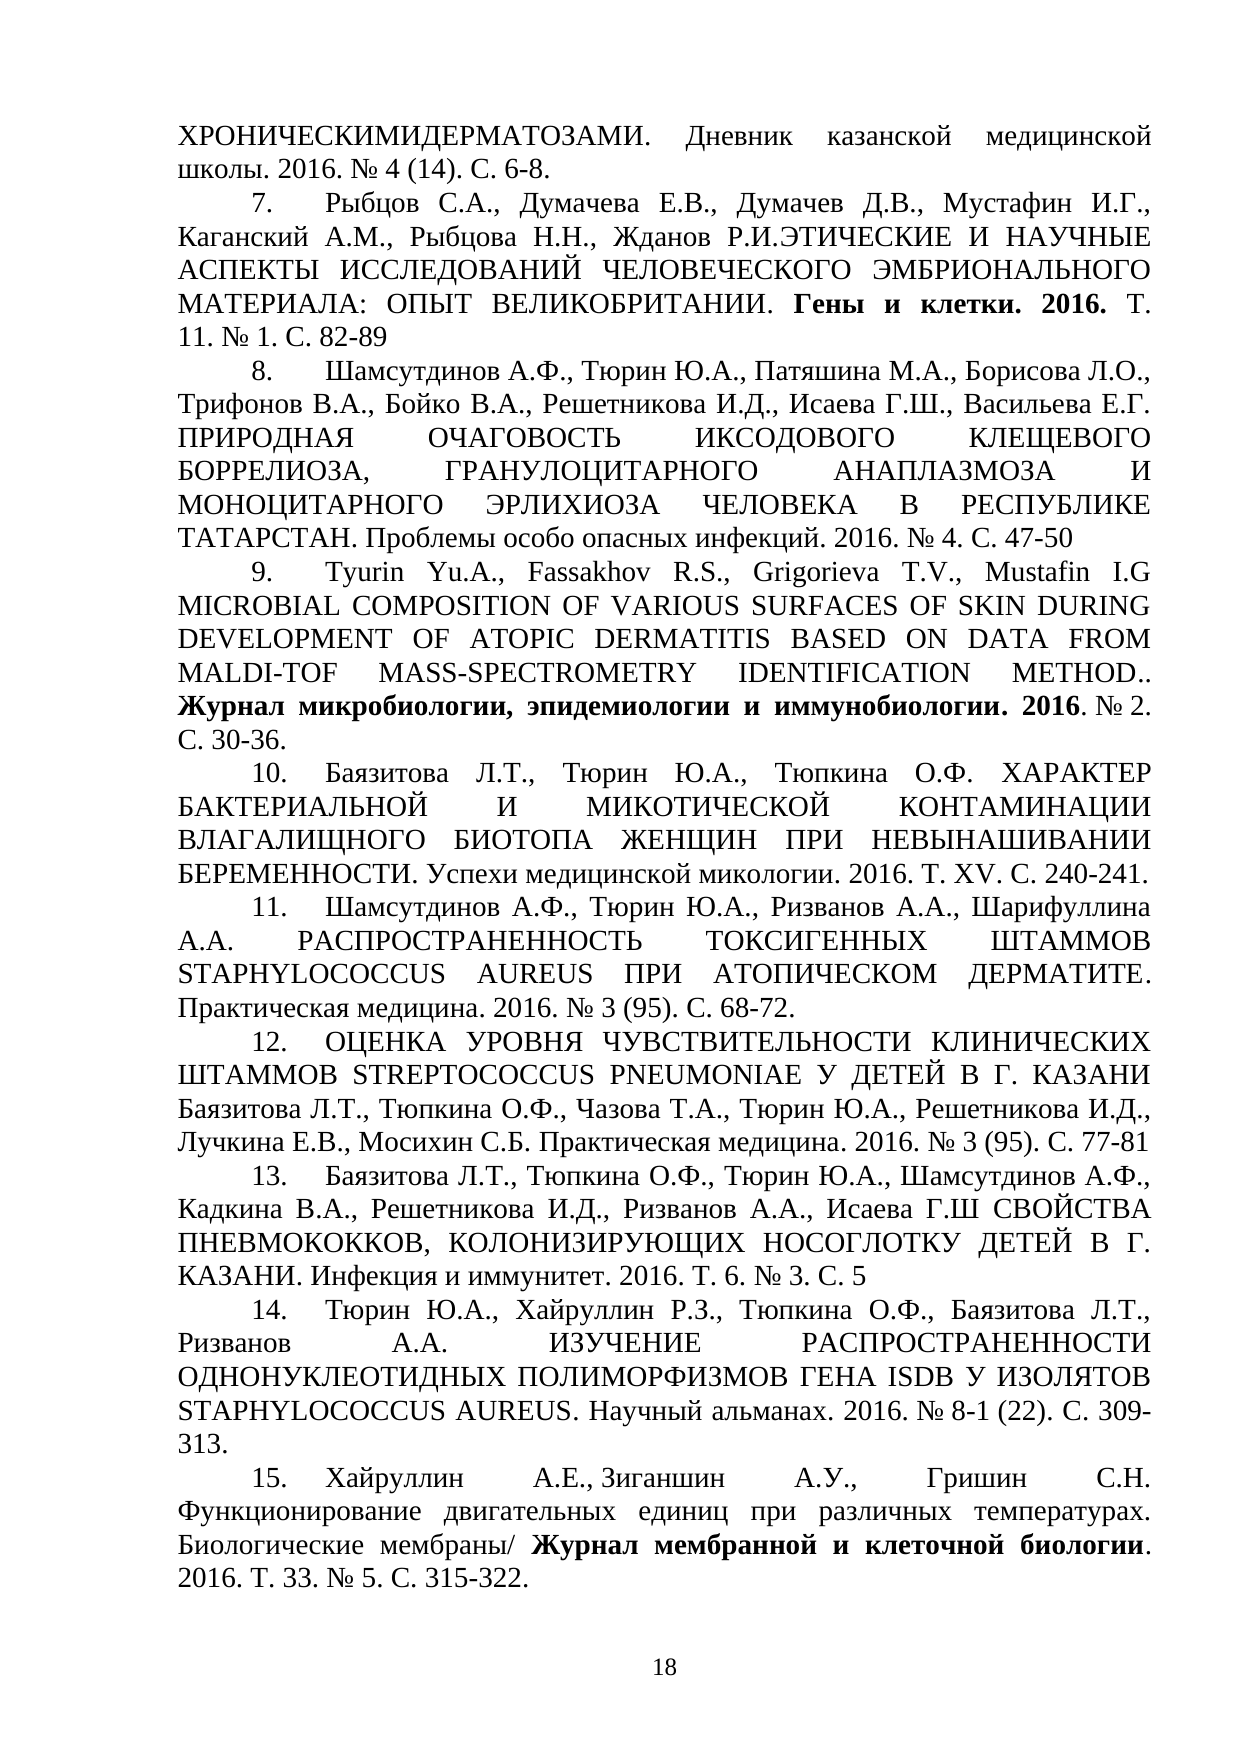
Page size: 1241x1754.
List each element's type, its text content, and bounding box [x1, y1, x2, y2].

list Шамсутдинов А.Ф., Тюрин Ю.А., Ризванов А.А., Шарифуллина А.А. РАСПРОСТРАНЕННОСТЬ ТОКСИГЕННЫХ ШТАММОВ STAPHYLOCOCCUS AUREUS ПРИ АТОПИЧЕСКОМ ДЕРМАТИТЕ. Практическая медицина. 2016. № 3 (95). С. 68-72. [177, 889, 1152, 1024]
list Рыбцов С.А., Думачева Е.В., Думачев Д.В., Мустафин И.Г., Каганский А.М., Рыбцова Н.Н., Жданов Р.И.ЭТИЧЕСКИЕ И НАУЧНЫЕ АСПЕКТЫ ИССЛЕДОВАНИЙ ЧЕЛОВЕЧЕСКОГО ЭМБРИОНАЛЬНОГО МАТЕРИАЛА: ОПЫТ ВЕЛИКОБРИТАНИИ. Гены и клетки. 2016. Т. 11. № 1. С. 82-89 [177, 185, 1152, 353]
list Хайруллин А.Е., Зиганшин А.У., Гришин С.Н. Функционирование двигательных единиц при различных температурах. Биологические мембраны/ Журнал мембранной и клеточной биологии. 2016. Т. 33. № 5. С. 315-322. [177, 1460, 1152, 1594]
list ОЦЕНКА УРОВНЯ ЧУВСТВИТЕЛЬНОСТИ КЛИНИЧЕСКИХ ШТАММОВ STREPTOCOCCUS PNEUMONIAE У ДЕТЕЙ В Г. КАЗАНИ Баязитова Л.Т., Тюпкина О.Ф., Чазова Т.А., Тюрин Ю.А., Решетникова И.Д., Лучкина Е.В., Мосихин С.Б. Практическая медицина. 2016. № 3 (95). С. 77-81 [177, 1024, 1152, 1158]
list Tyurin Yu.A., Fassakhov R.S., Grigorieva T.V., Mustafin I.G MICROBIAL COMPOSITION OF VARIOUS SURFACES OF SKIN DURING DEVELOPMENT OF ATOPIC DERMATITIS BASED ON DATA FROM MALDI-TOF MASS-SPECTROMETRY IDENTIFICATION METHOD.. Журнал микробиологии, эпидемиологии и иммунобиологии. 2016. № 2. С. 30-36. [177, 554, 1152, 755]
list Баязитова Л.Т., Тюрин Ю.А., Тюпкина О.Ф. ХАРАКТЕР БАКТЕРИАЛЬНОЙ И МИКОТИЧЕСКОЙ КОНТАМИНАЦИИ ВЛАГАЛИЩНОГО БИОТОПА ЖЕНЩИН ПРИ НЕВЫНАШИВАНИИ БЕРЕМЕННОСТИ. Успехи медицинской микологии. 2016. Т. XV. С. 240-241. [177, 755, 1152, 889]
list Тюрин Ю.А., Хайруллин Р.З., Тюпкина О.Ф., Баязитова Л.Т., Ризванов А.А. ИЗУЧЕНИЕ РАСПРОСТРАНЕННОСТИ ОДНОНУКЛЕОТИДНЫХ ПОЛИМОРФИЗМОВ ГЕНА ISDB У ИЗОЛЯТОВ STAPHYLOCOCCUS AUREUS. Научный альманах. 2016. № 8-1 (22). С. 309-313. [177, 1292, 1152, 1460]
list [177, 118, 1152, 185]
list Баязитова Л.Т., Тюпкина О.Ф., Тюрин Ю.А., Шамсутдинов А.Ф., Кадкина В.А., Решетникова И.Д., Ризванов А.А., Исаева Г.Ш СВОЙСТВА ПНЕВМОКОККОВ, КОЛОНИЗИРУЮЩИХ НОСОГЛОТКУ ДЕТЕЙ В Г. КАЗАНИ. Инфекция и иммунитет. 2016. Т. 6. № 3. С. 5 [177, 1158, 1152, 1292]
list Шамсутдинов А.Ф., Тюрин Ю.А., Патяшина М.А., Борисова Л.О., Трифонов В.А., Бойко В.А., Решетникова И.Д., Исаева Г.Ш., Васильева Е.Г. ПРИРОДНАЯ ОЧАГОВОСТЬ ИКСОДОВОГО КЛЕЩЕВОГО БОРРЕЛИОЗА, ГРАНУЛОЦИТАРНОГО АНАПЛАЗМОЗА И МОНОЦИТАРНОГО ЭРЛИХИОЗА ЧЕЛОВЕКА В РЕСПУБЛИКЕ ТАТАРСТАН. Проблемы особо опасных инфекций. 2016. № 4. С. 47-50 [177, 353, 1152, 554]
